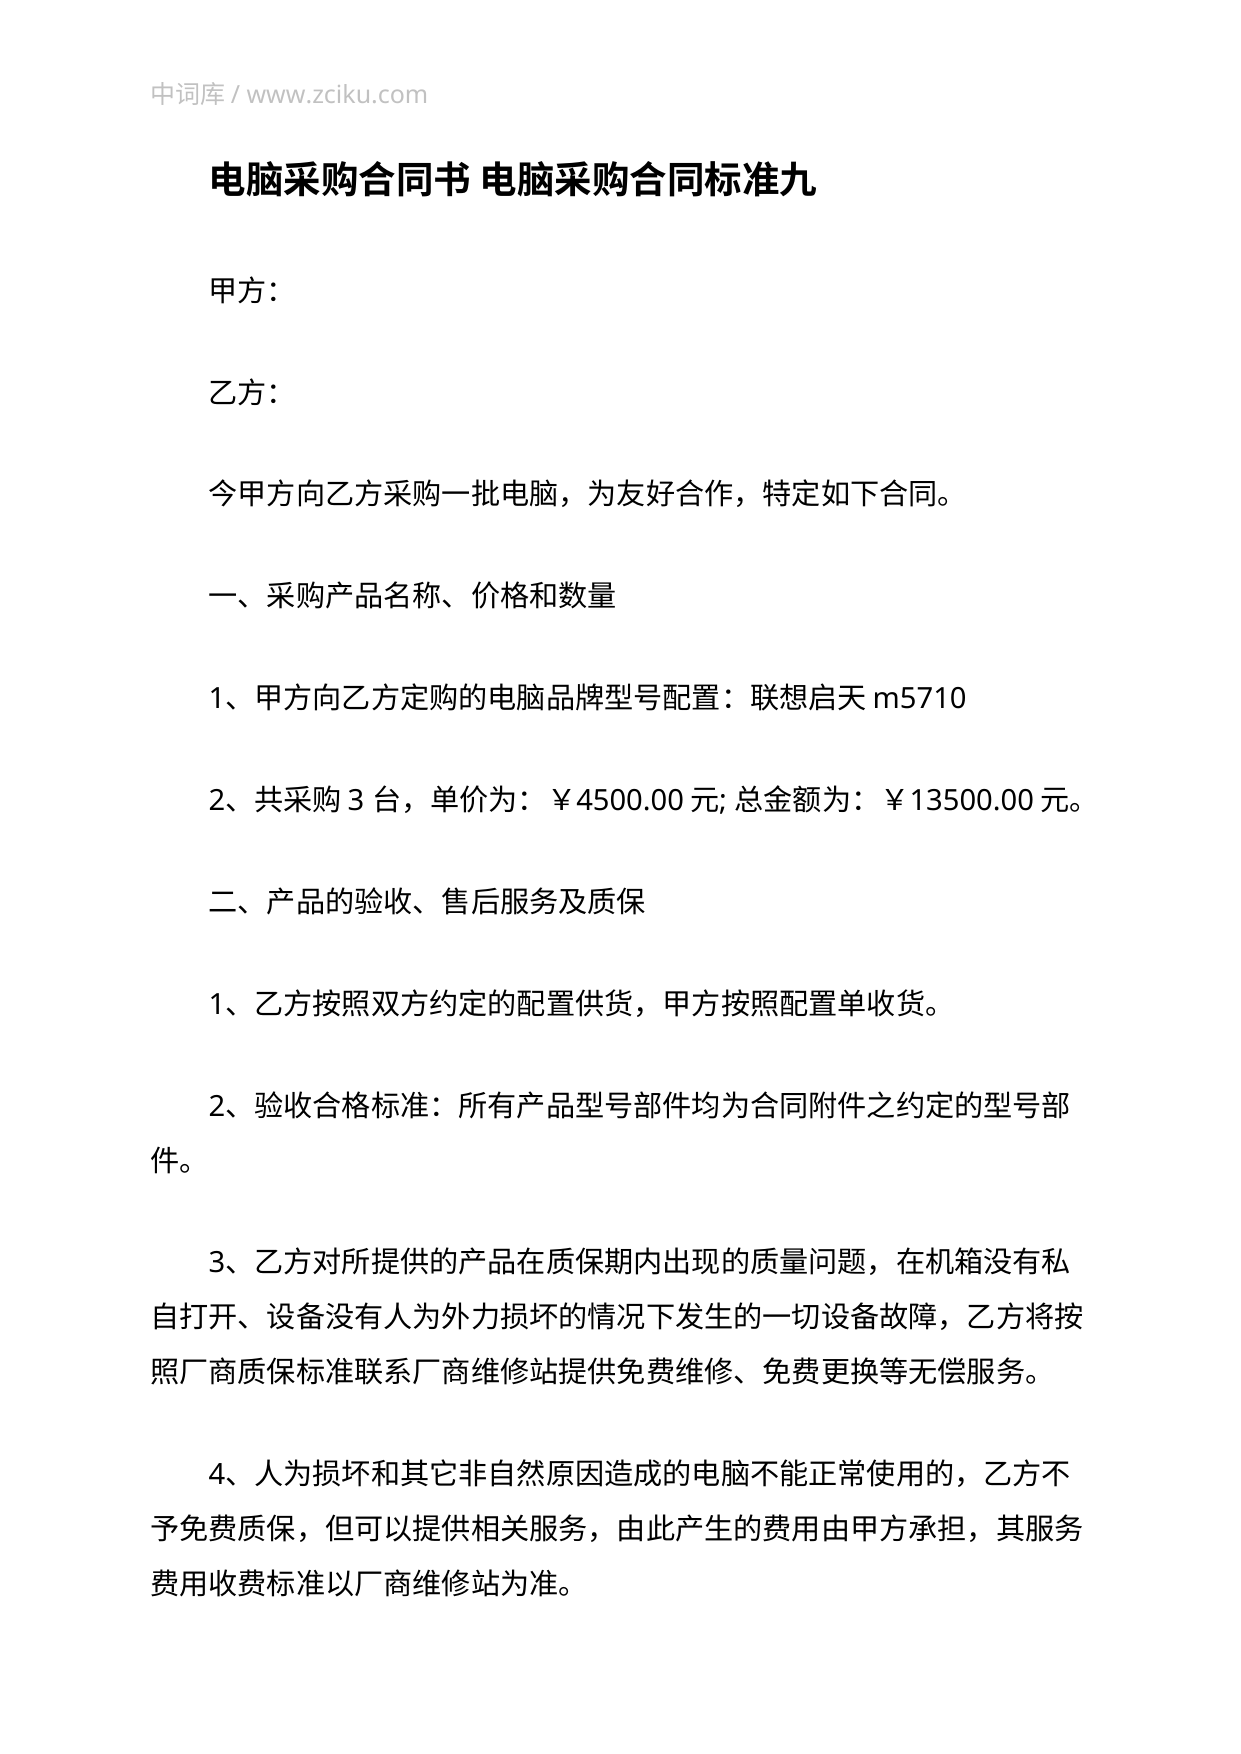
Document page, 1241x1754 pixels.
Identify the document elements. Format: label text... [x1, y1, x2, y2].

text 2、共采购3 台，单价为：￥4500.00元; 总金额为：￥13500.00元。 [150, 776, 1090, 819]
text 甲方： [150, 267, 1090, 310]
text 1、乙方按照双方约定的配置供货，甲方按照配置单收货。 [150, 980, 1090, 1023]
text 二、产品的验收、售后服务及质保 [150, 878, 1090, 921]
text 3、乙方对所提供的产品在质保期内出现的质量问题，在机箱没有私自打开、设备没有人为外力损坏的情况下发生的一切设备故障，乙方将按照厂商质保标准联系厂商维修站提供免费维修、免费更换等无偿服务。 [150, 1239, 1090, 1391]
text 一、采购产品名称、价格和数量 [150, 573, 1090, 615]
text 今甲方向乙方采购一批电脑，为友好合作，特定如下合同。 [150, 471, 1090, 513]
text 4、人为损坏和其它非自然原因造成的电脑不能正常使用的，乙方不予免费质保，但可以提供相关服务，由此产生的费用由甲方承担，其服务费用收费标准以厂商维修站为准。 [150, 1451, 1090, 1603]
text 电脑采购合同书 电脑采购合同标准九 [150, 150, 1090, 204]
text 1、甲方向乙方定购的电脑品牌型号配置：联想启天m5710 [150, 674, 1090, 717]
text 乙方： [150, 369, 1090, 411]
text 2、验收合格标准：所有产品型号部件均为合同附件之约定的型号部件。 [150, 1082, 1090, 1179]
